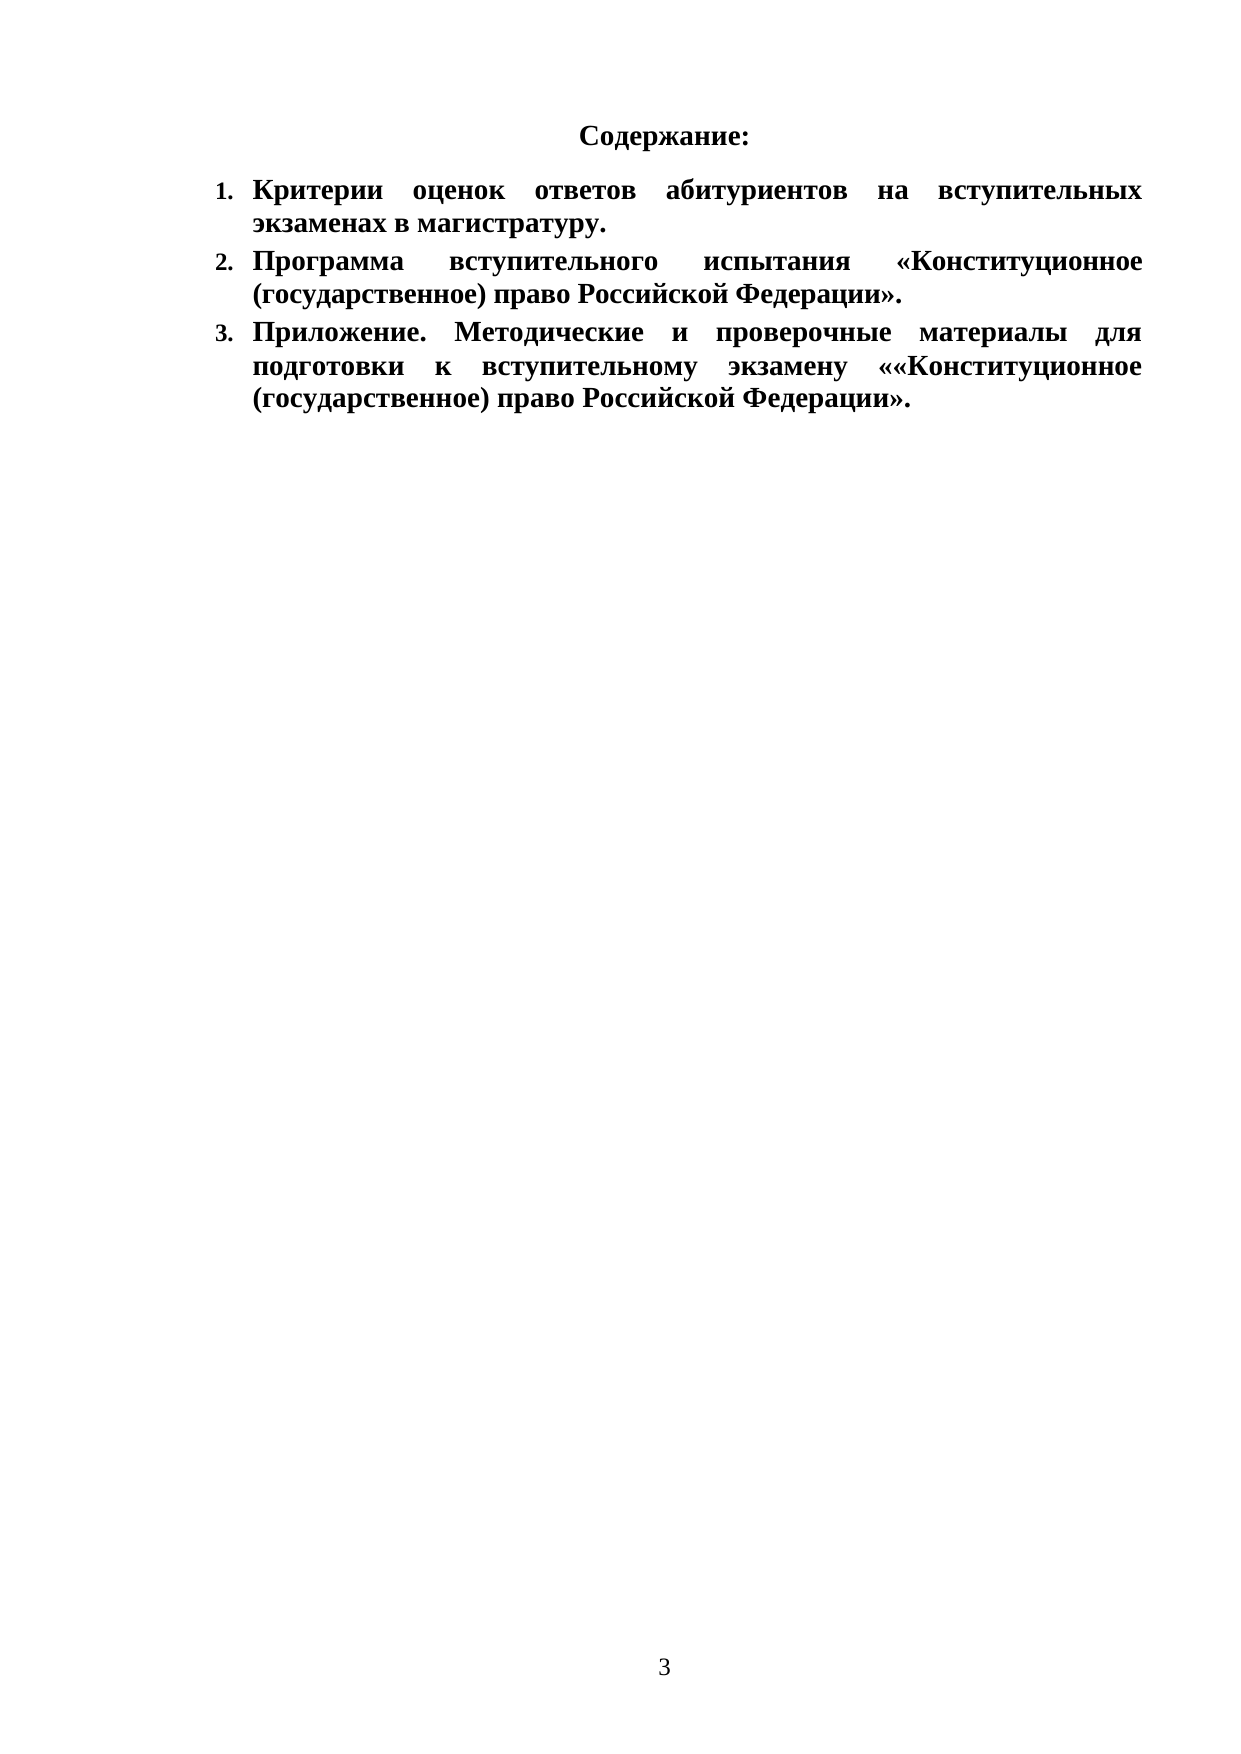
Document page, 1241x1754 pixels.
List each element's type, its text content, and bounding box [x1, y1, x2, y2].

list Программа вступительного испытания «Конституционное (государственное) право Российской Федерации». [215, 244, 1143, 311]
text Содержание: [177, 118, 1152, 152]
list Критерии оценок ответов абитуриентов на вступительных экзаменах в магистратуру. [215, 173, 1143, 239]
list Приложение. Методические и проверочные материалы для подготовки к вступительному экзамену ««Конституционное (государственное) право Российской Федерации». [215, 316, 1143, 414]
